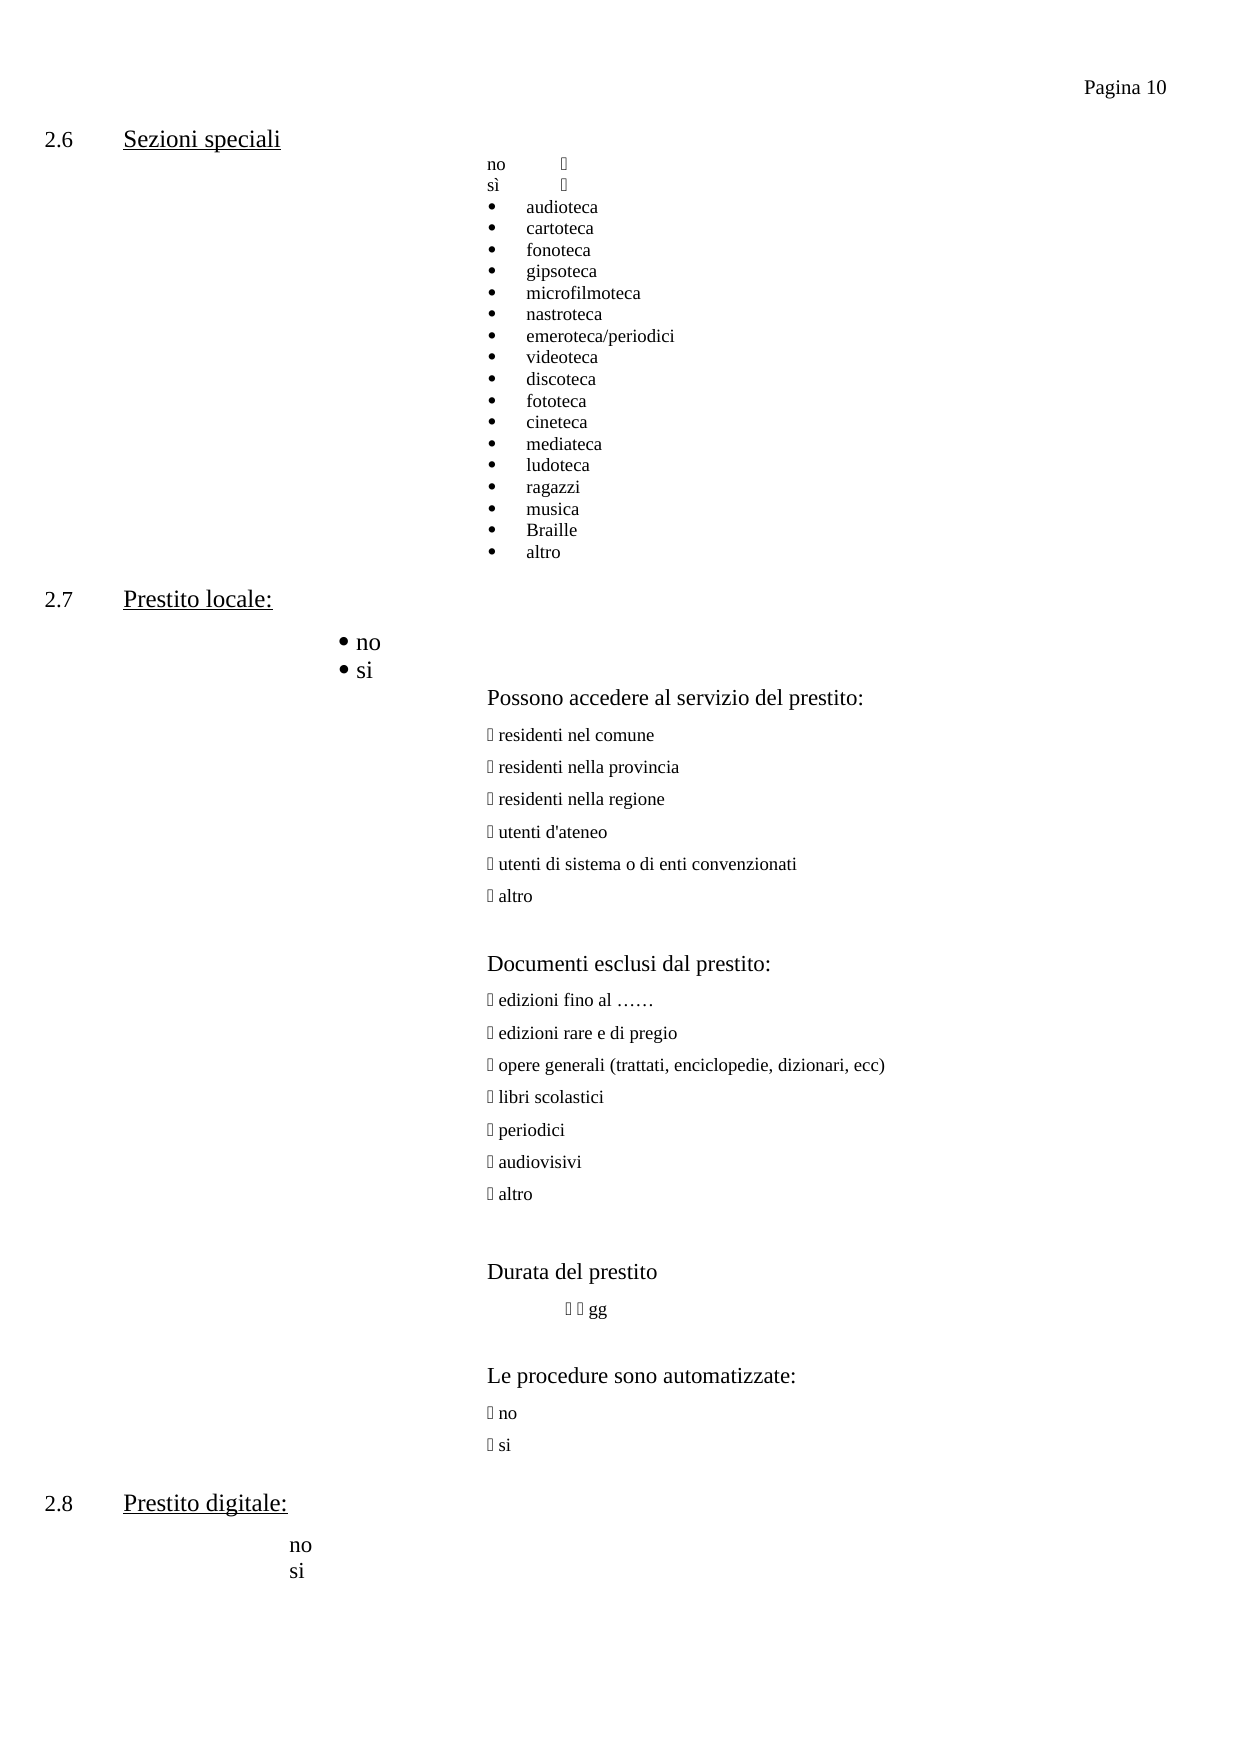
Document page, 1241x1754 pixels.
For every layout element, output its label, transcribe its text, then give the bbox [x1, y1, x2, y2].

list discoteca [489, 368, 1166, 389]
list nastroteca [489, 303, 1166, 325]
list videoteca [489, 346, 1166, 368]
text  utenti di sistema o di enti convenzionati [487, 853, 1122, 874]
text  libri scolastici [44, 1086, 1122, 1108]
text Documenti esclusi dal prestito: [44, 950, 1122, 976]
text  residenti nel comune [487, 724, 1122, 745]
list ludoteca [489, 454, 1166, 476]
text  altro [487, 885, 1122, 907]
text  si [339, 656, 1166, 684]
list fonoteca [489, 239, 1166, 260]
list audioteca [489, 196, 1166, 217]
subtitle Sezioni speciali [44, 124, 1122, 152]
list microfilmoteca [489, 282, 1166, 303]
subtitle Prestito digitale: [44, 1488, 1166, 1517]
list emeroteca/periodici [489, 325, 1166, 346]
list mediateca [489, 433, 1166, 454]
text  si [192, 1558, 1166, 1584]
text sì  [44, 174, 1166, 196]
text Le procedure sono automatizzate: [487, 1362, 1122, 1389]
text  residenti nella provincia [487, 756, 1122, 778]
text  utenti d'ateneo [487, 821, 1122, 842]
text Possono accedere al servizio del prestito: [44, 684, 1122, 711]
text  no [487, 1402, 1122, 1423]
list cineteca [489, 411, 1166, 433]
text  audiovisivi [44, 1151, 1122, 1172]
text no  [44, 152, 1166, 174]
text  opere generali (trattati, enciclopedie, dizionari, ecc) [44, 1054, 1122, 1075]
text  no [44, 627, 1166, 656]
text   gg [44, 1298, 1122, 1319]
text  si [487, 1434, 1122, 1456]
list altro [489, 541, 1166, 562]
list musica [489, 497, 1166, 519]
list ragazzi [489, 476, 1166, 497]
list cartoteca [489, 217, 1166, 239]
text  altro [44, 1183, 1122, 1204]
text  residenti nella regione [487, 788, 1122, 810]
text  periodici [44, 1118, 1122, 1140]
list gipsoteca [489, 260, 1166, 282]
text  edizioni fino al …… [44, 989, 1122, 1011]
list fototeca [489, 389, 1166, 411]
text Durata del prestito [44, 1258, 1122, 1285]
text  edizioni rare e di pregio [44, 1022, 1122, 1043]
text  no [192, 1531, 1166, 1558]
subtitle Prestito locale: [44, 584, 1166, 612]
list Braille [489, 519, 1166, 541]
